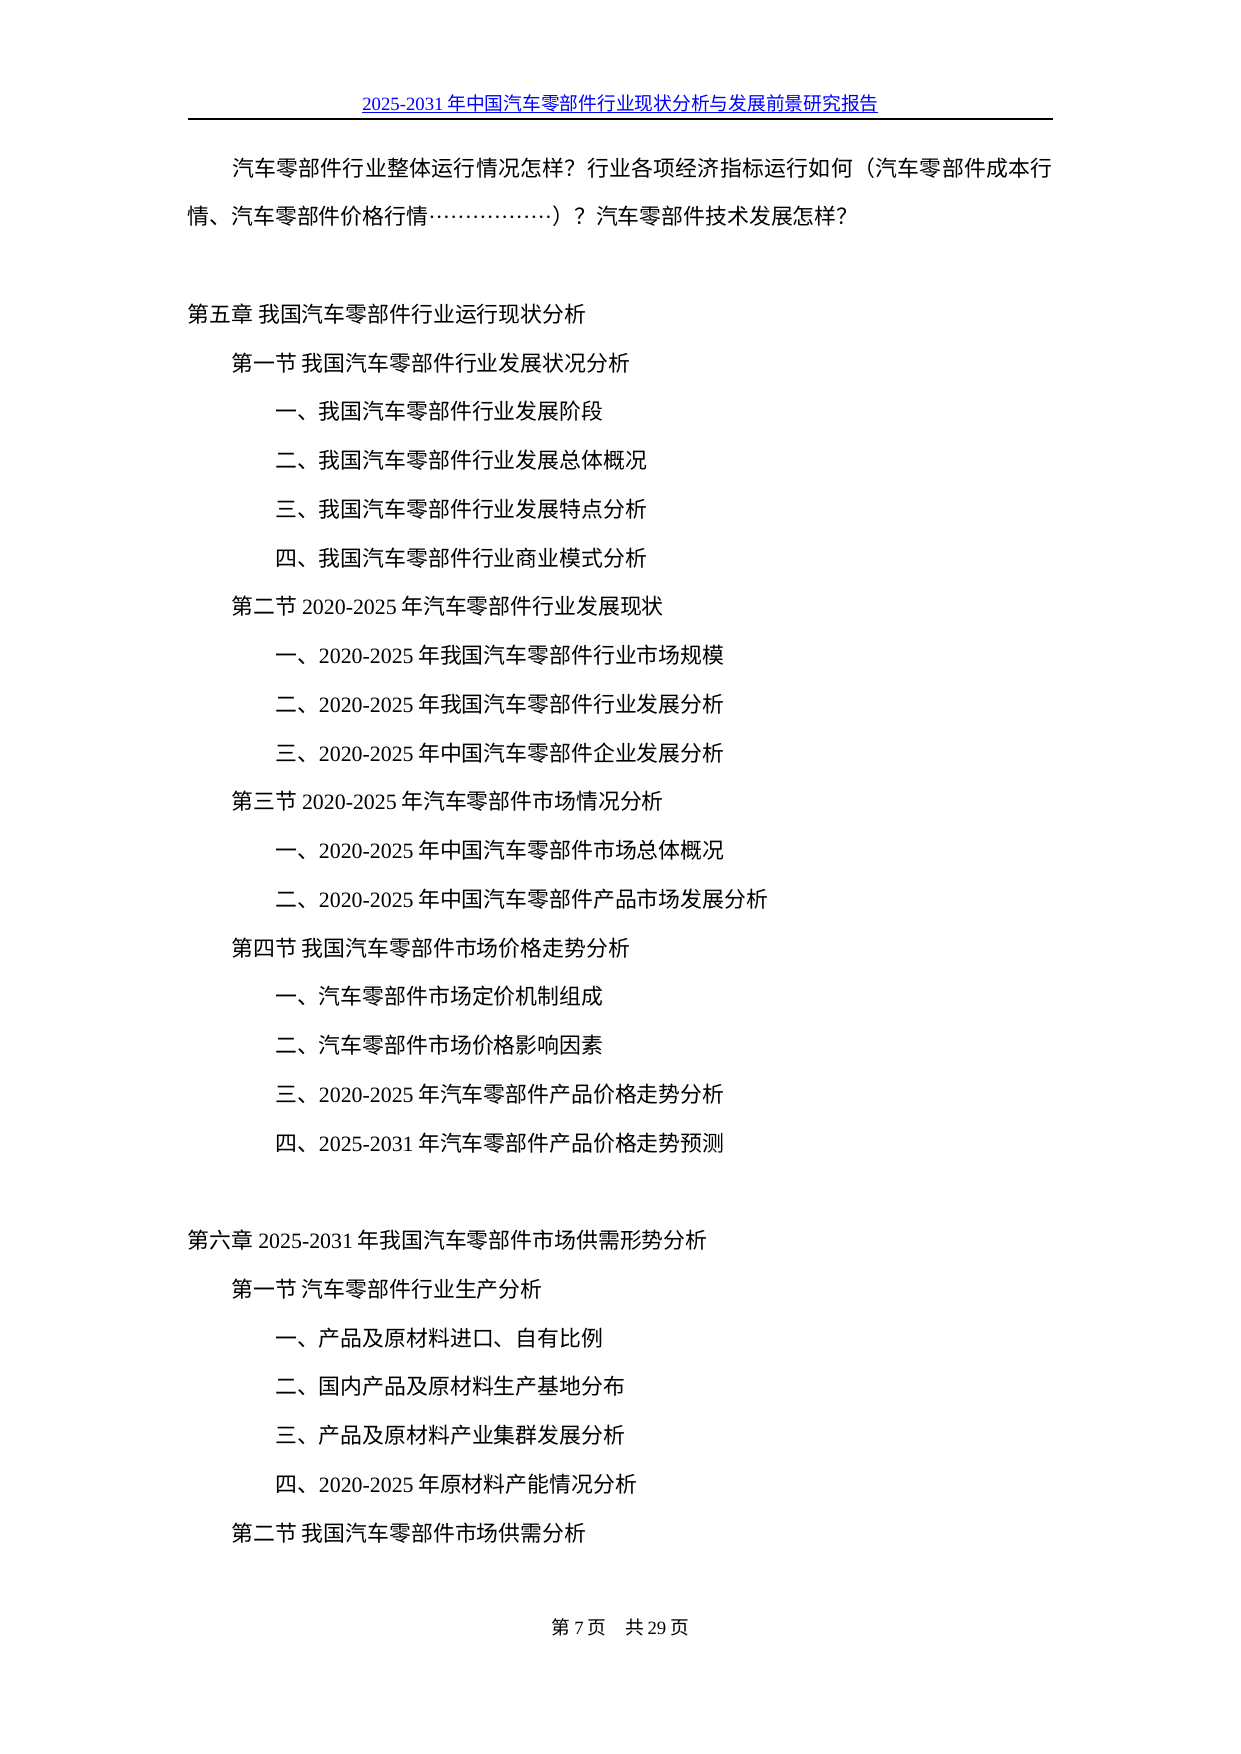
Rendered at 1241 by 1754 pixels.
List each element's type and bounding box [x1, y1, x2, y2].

text [187, 150, 1053, 1548]
